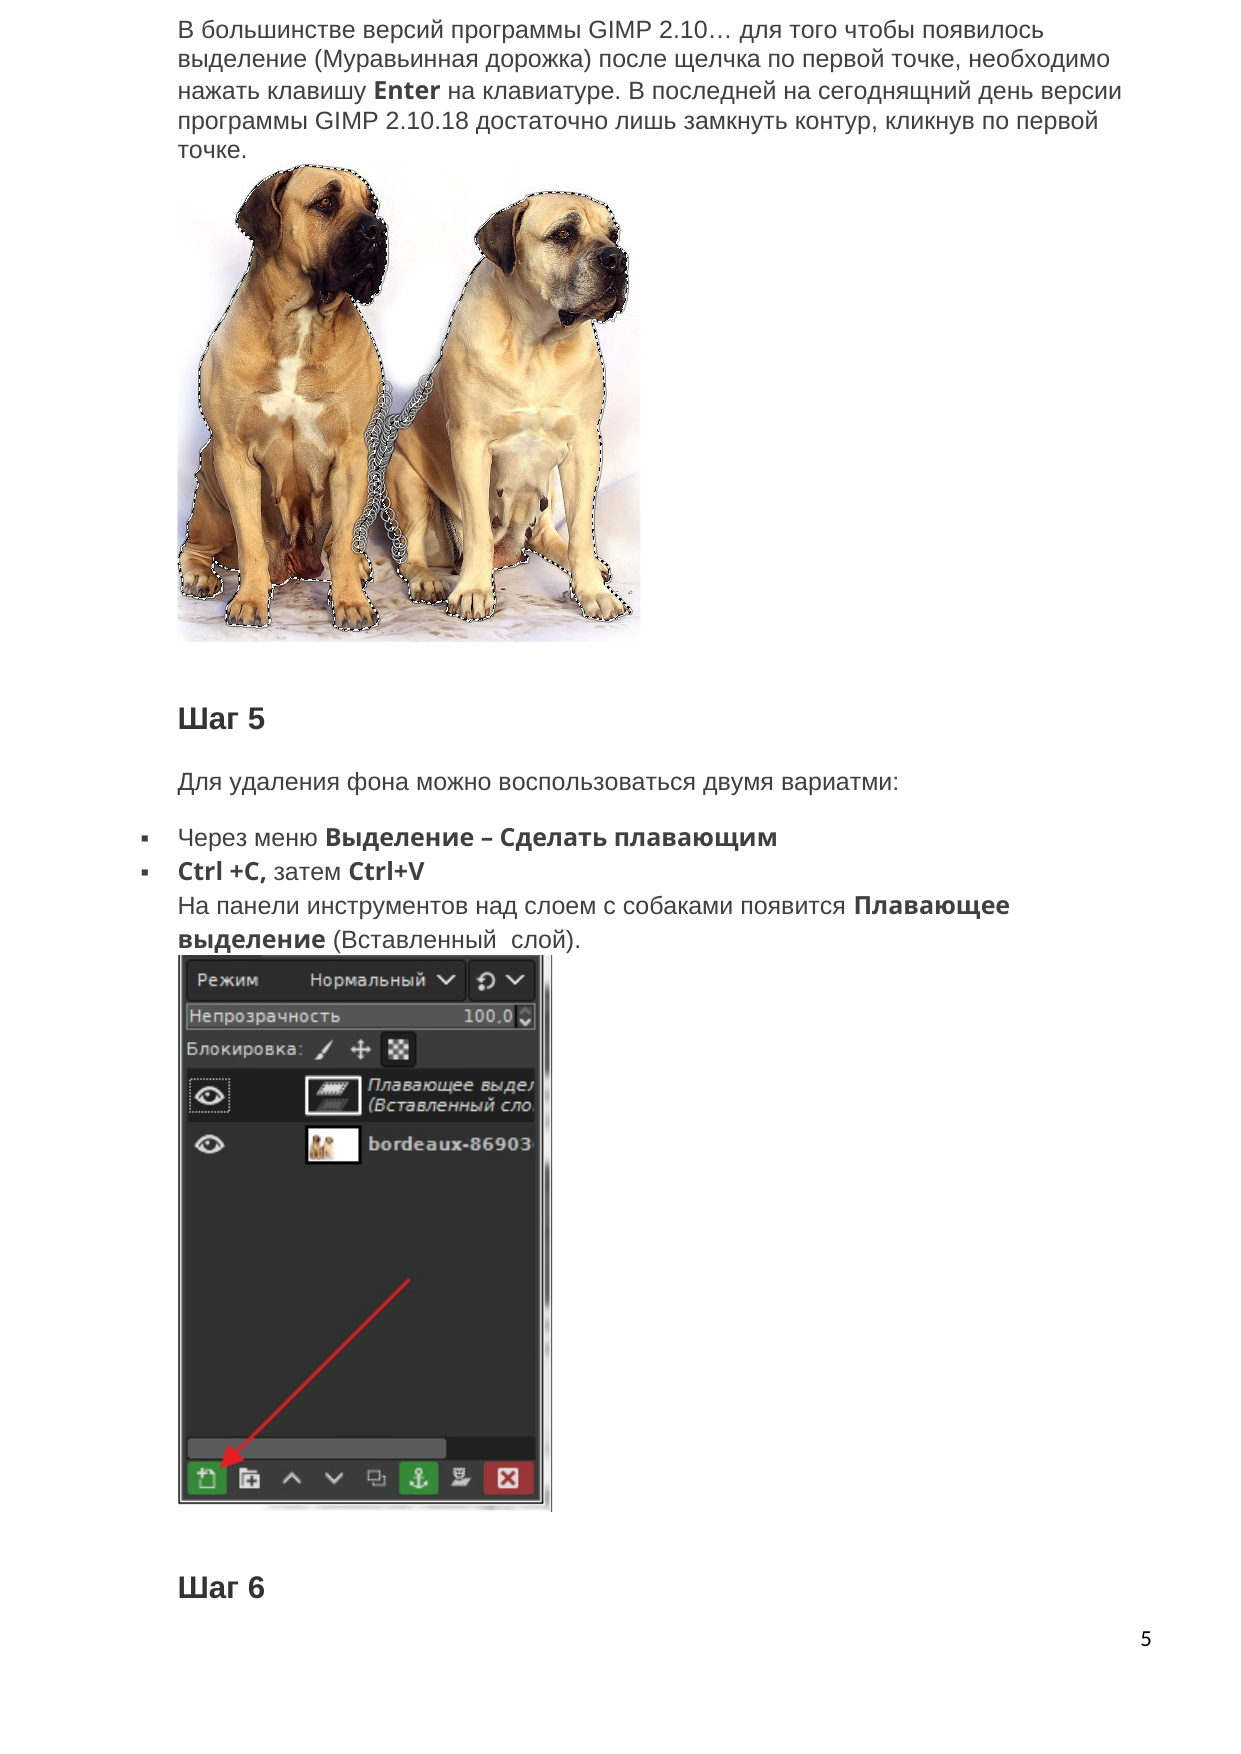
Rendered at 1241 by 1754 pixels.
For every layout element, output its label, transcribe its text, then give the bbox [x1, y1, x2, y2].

text В большинстве версий программы GIMP 2.10… для того чтобы появилось выделение (Муравьинная дорожка) после щелчка по первой точке, необходимо нажать клавишу Enter на клавиатуре. В последней на сегоднящний день версии программы GIMP 2.10.18 достаточно лишь замкнуть контур, кликнув по первой точке. [177, 15, 1152, 164]
text Шаг 6 [177, 1566, 1152, 1605]
text На панели инструментов над слоем с собаками появится Плавающее выделение (Вставленный слой). [177, 887, 1152, 955]
picture [177, 955, 553, 1512]
list Ctrl +C, затем Ctrl+V [140, 853, 1152, 887]
list Через меню Выделение – Сделать плавающим [140, 819, 1152, 853]
text Шаг 5 [177, 697, 1152, 736]
text Для удаления фона можно воспользоваться двумя вариатми: [177, 767, 1152, 796]
picture [177, 163, 641, 642]
